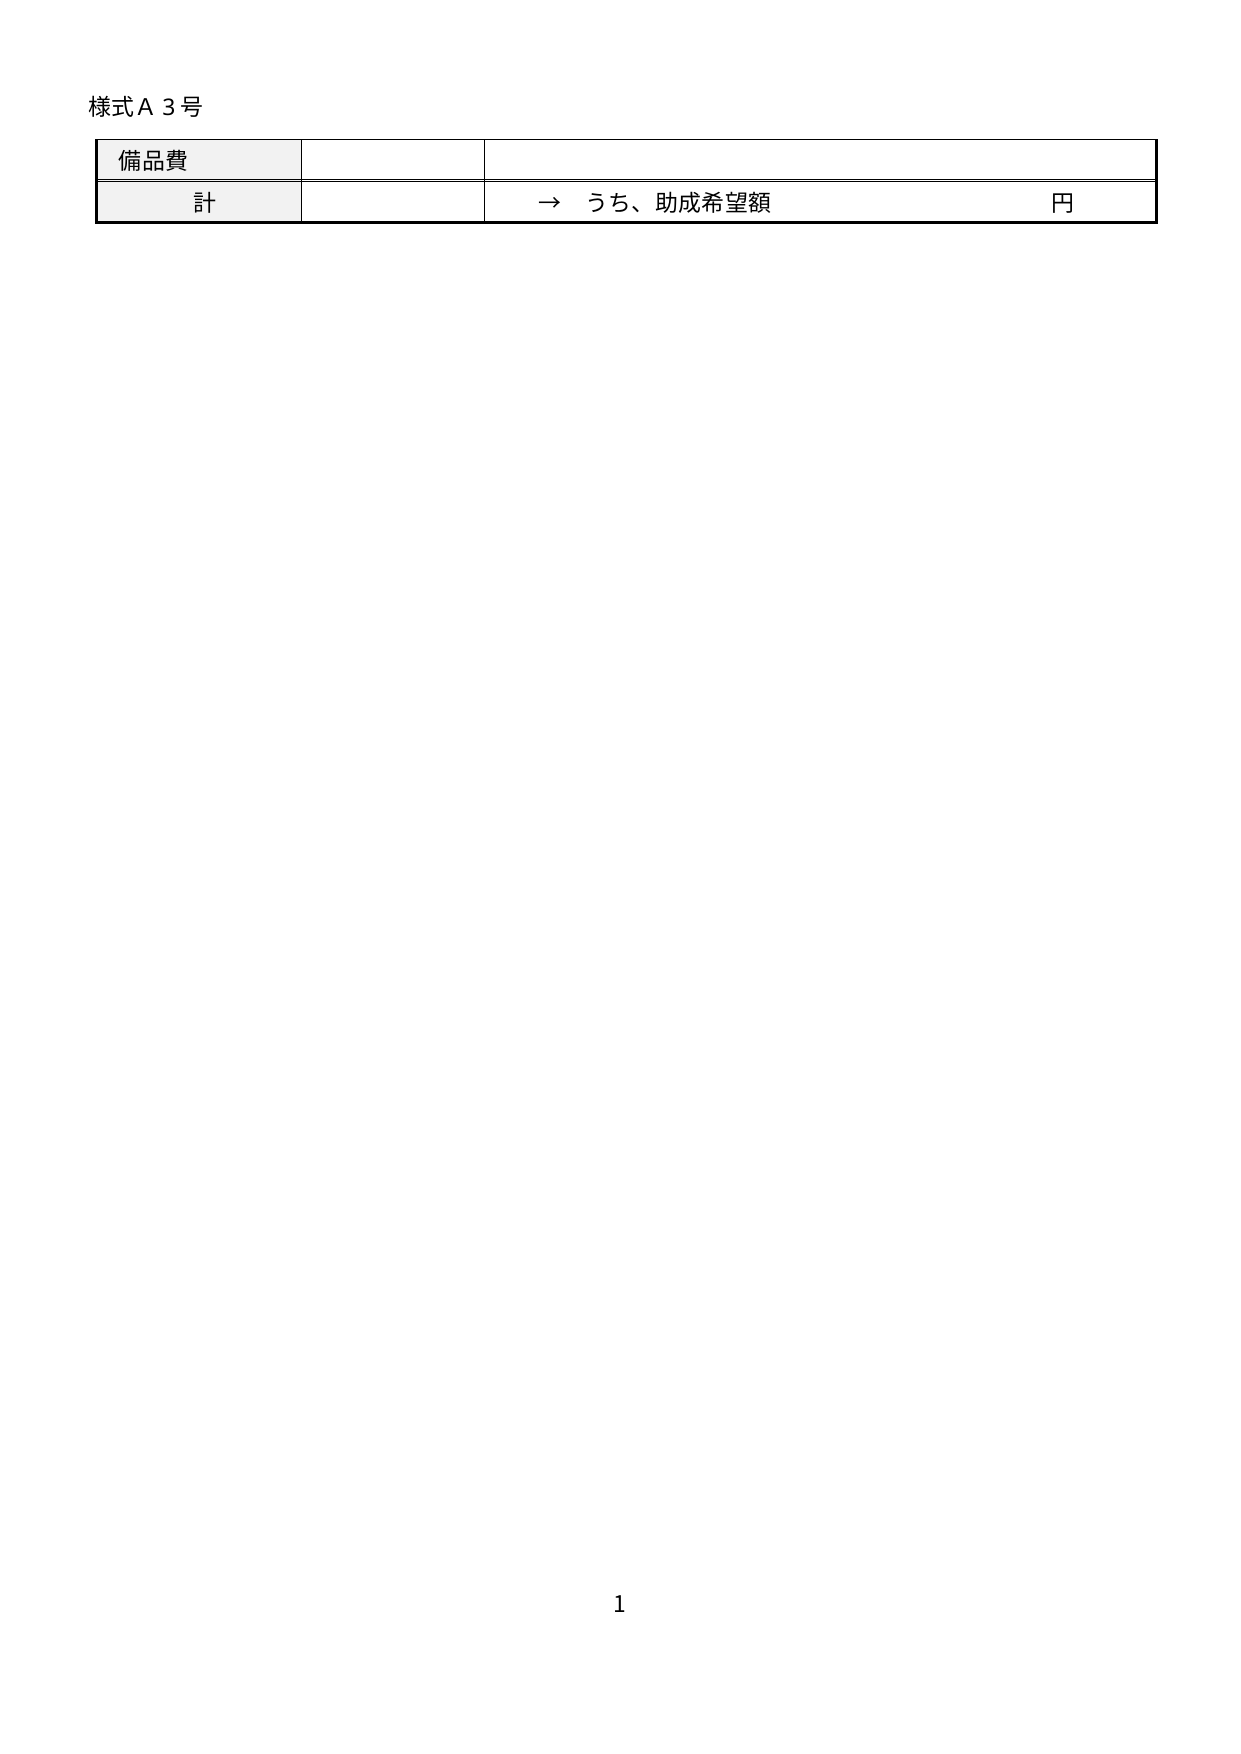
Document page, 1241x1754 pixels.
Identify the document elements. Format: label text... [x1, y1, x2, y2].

table_cell → うち、助成希望額 円 [485, 182, 1155, 221]
table_cell 計 [98, 182, 301, 221]
table_cell [485, 140, 1155, 179]
table_cell 備品費 [98, 140, 301, 179]
table_cell [302, 140, 484, 179]
table_cell [302, 182, 484, 221]
